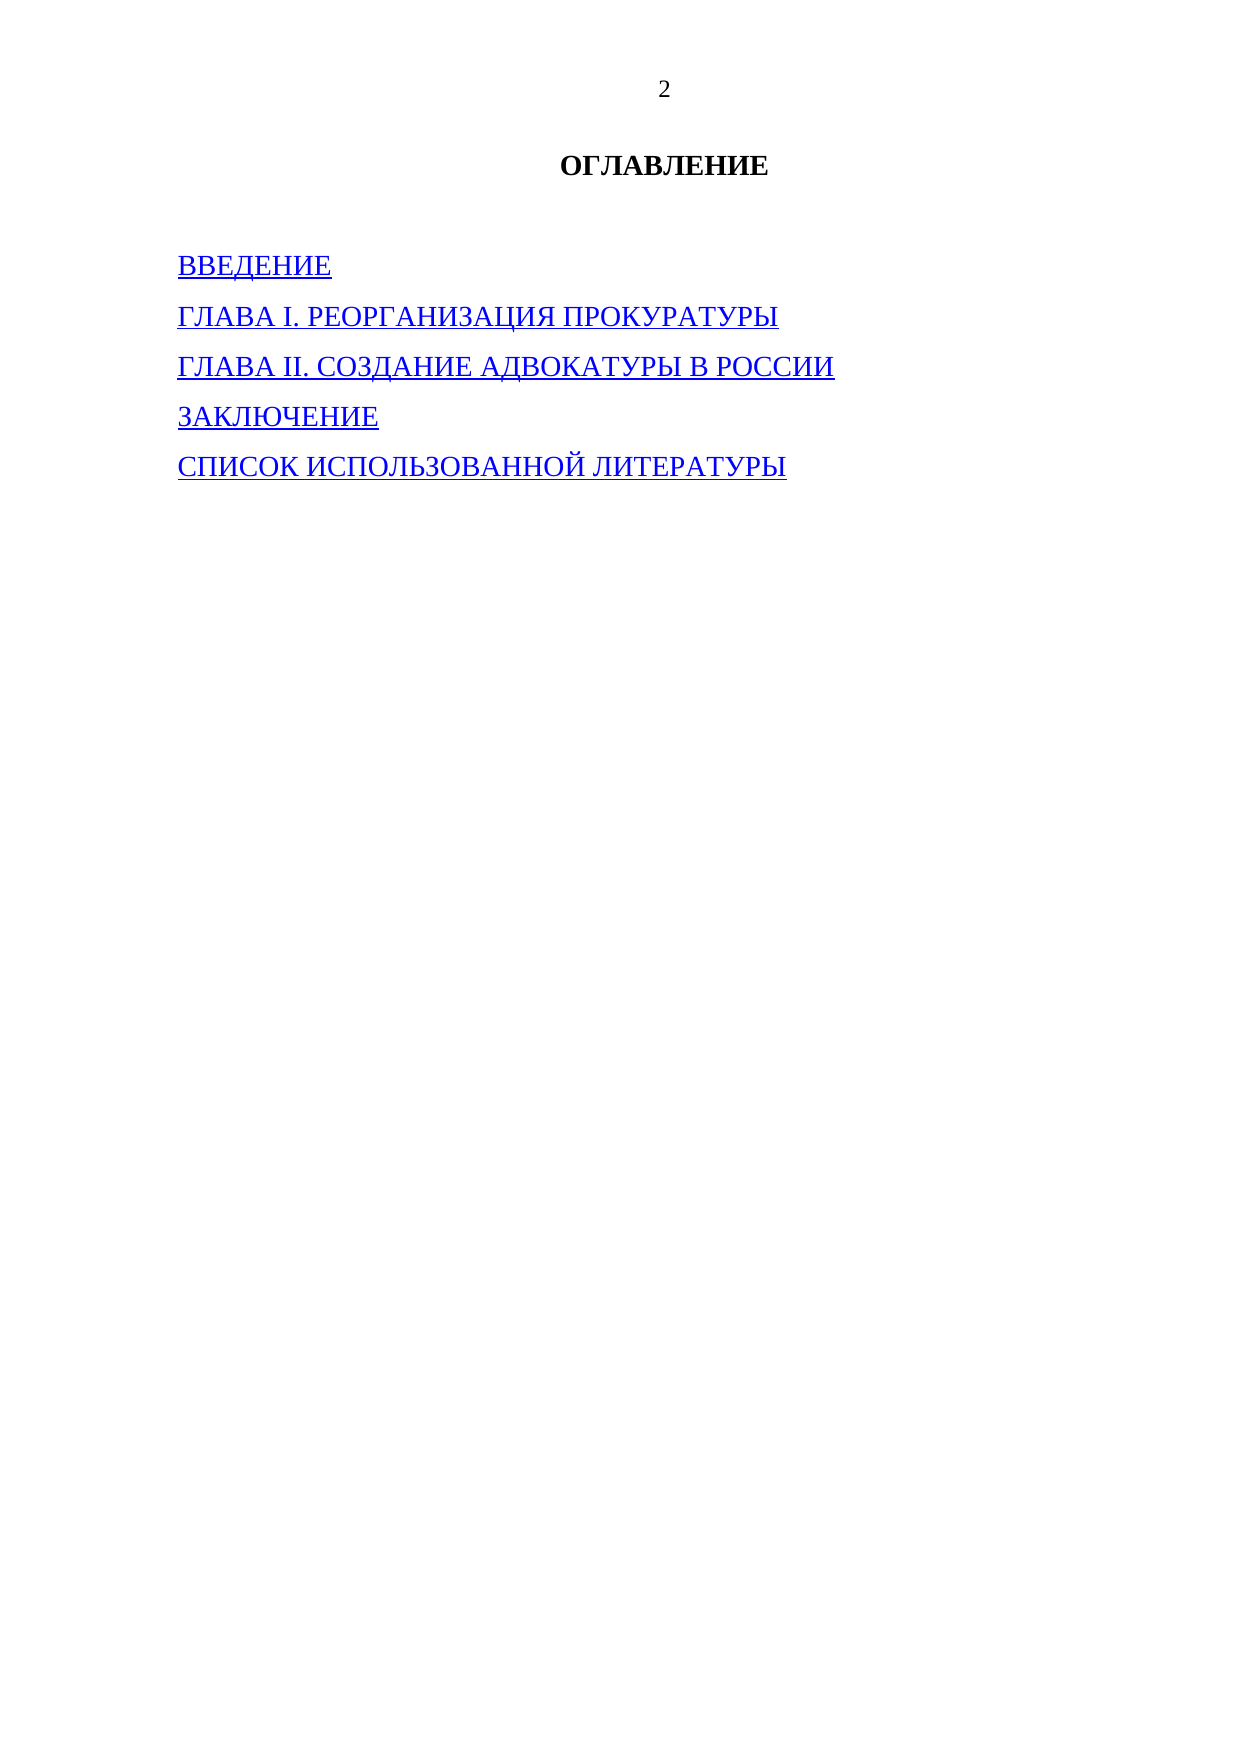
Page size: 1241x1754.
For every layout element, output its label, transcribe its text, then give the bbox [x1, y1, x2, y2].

text СПИСОК ИСПОЛЬЗОВАННОЙ ЛИТЕРАТУРЫ 24 [177, 449, 1152, 483]
text ГЛАВА II. СОЗДАНИЕ АДВОКАТУРЫ В РОССИИ 16 [177, 349, 1152, 382]
text ОГЛАВЛЕНИЕ [177, 148, 1152, 181]
text ВВЕДЕНИЕ 3 [177, 248, 1152, 282]
text ГЛАВА I. РЕОРГАНИЗАЦИЯ ПРОКУРАТУРЫ 5 [177, 299, 1152, 332]
text ЗАКЛЮЧЕНИЕ 22 [177, 399, 1152, 433]
